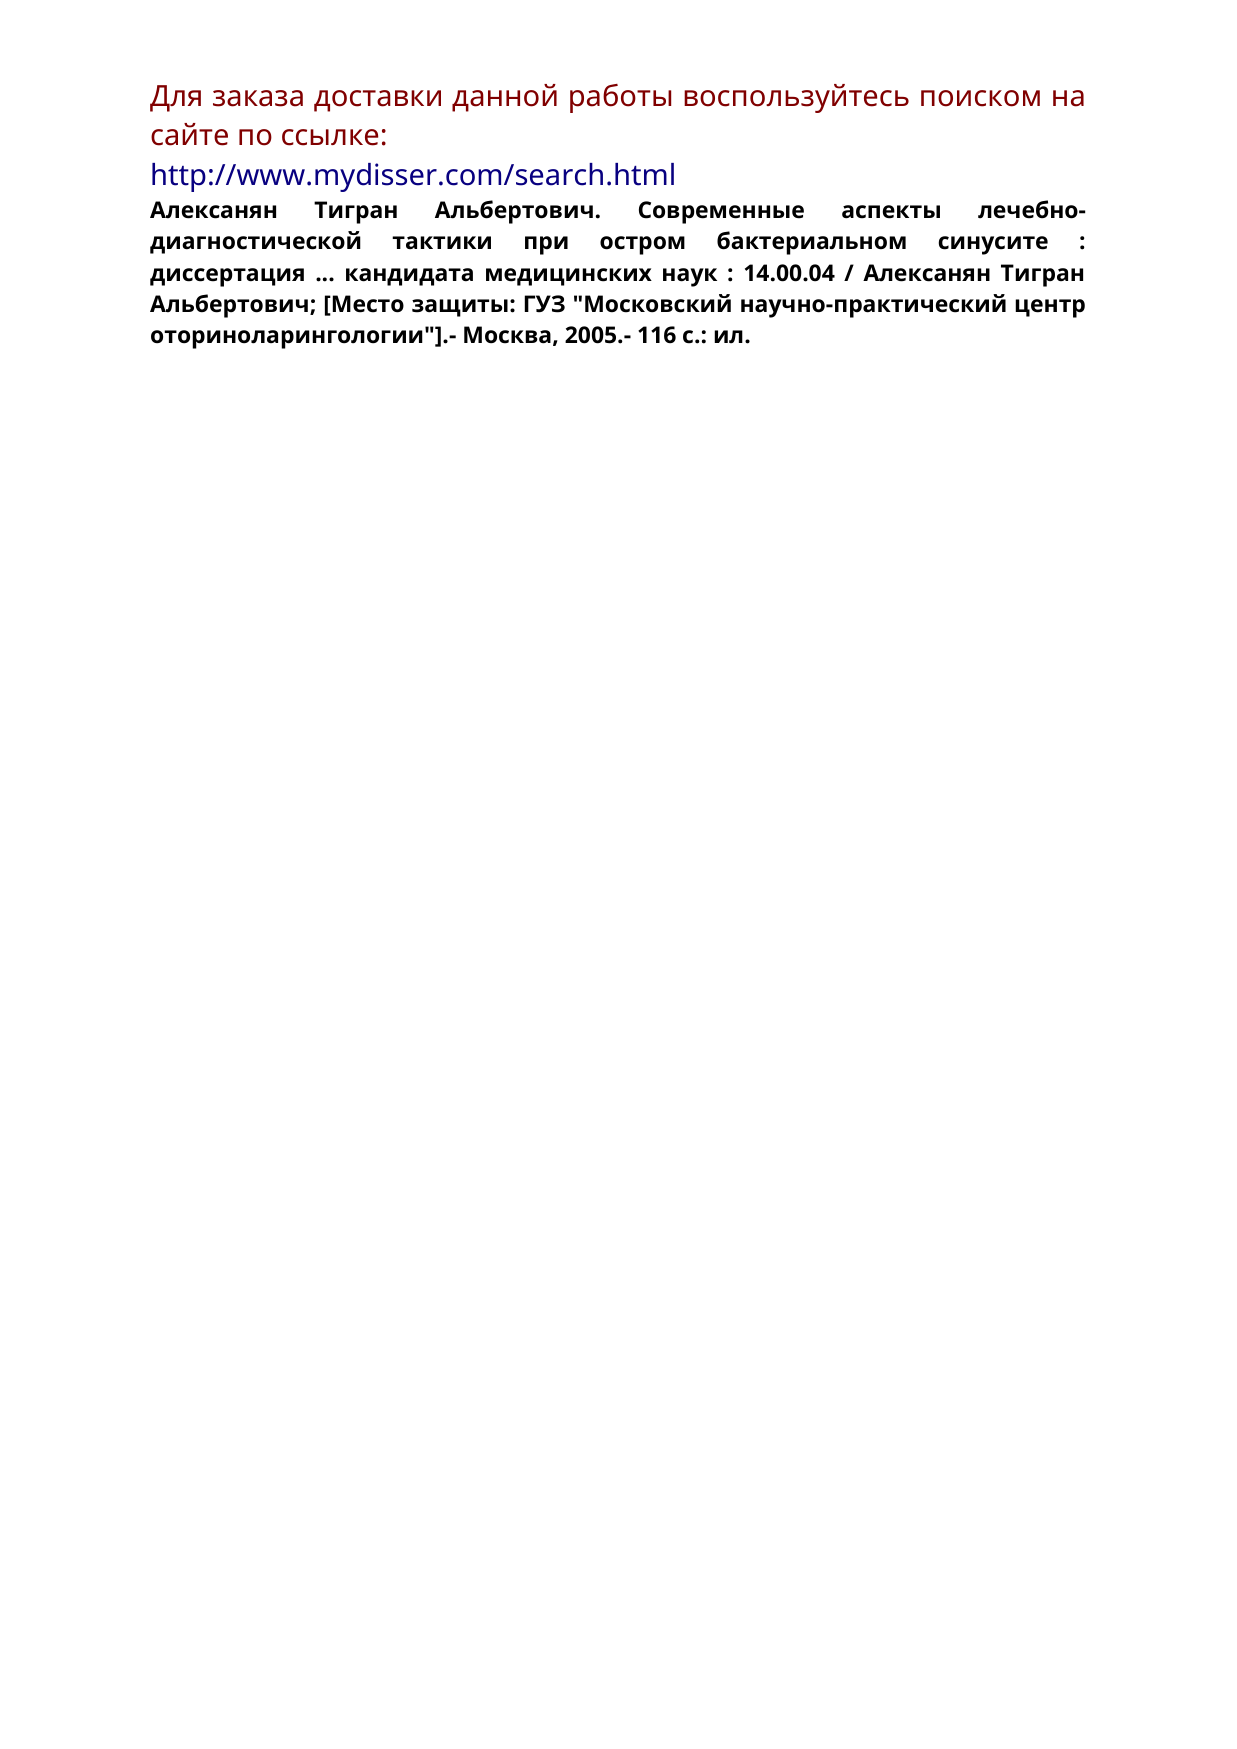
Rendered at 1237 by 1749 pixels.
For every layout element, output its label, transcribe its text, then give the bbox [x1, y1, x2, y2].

text Алексанян Тигран Альбертович. Современные аспекты лечебно-диагностической тактики при остром бактериальном синусите : диссертация ... кандидата медицинских наук : 14.00.04 / Алексанян Тигран Альбертович; [Место защиты: ГУЗ "Московский научно-практический центр оториноларингологии"].- Москва, 2005.- 116 с.: ил. [150, 194, 1086, 350]
